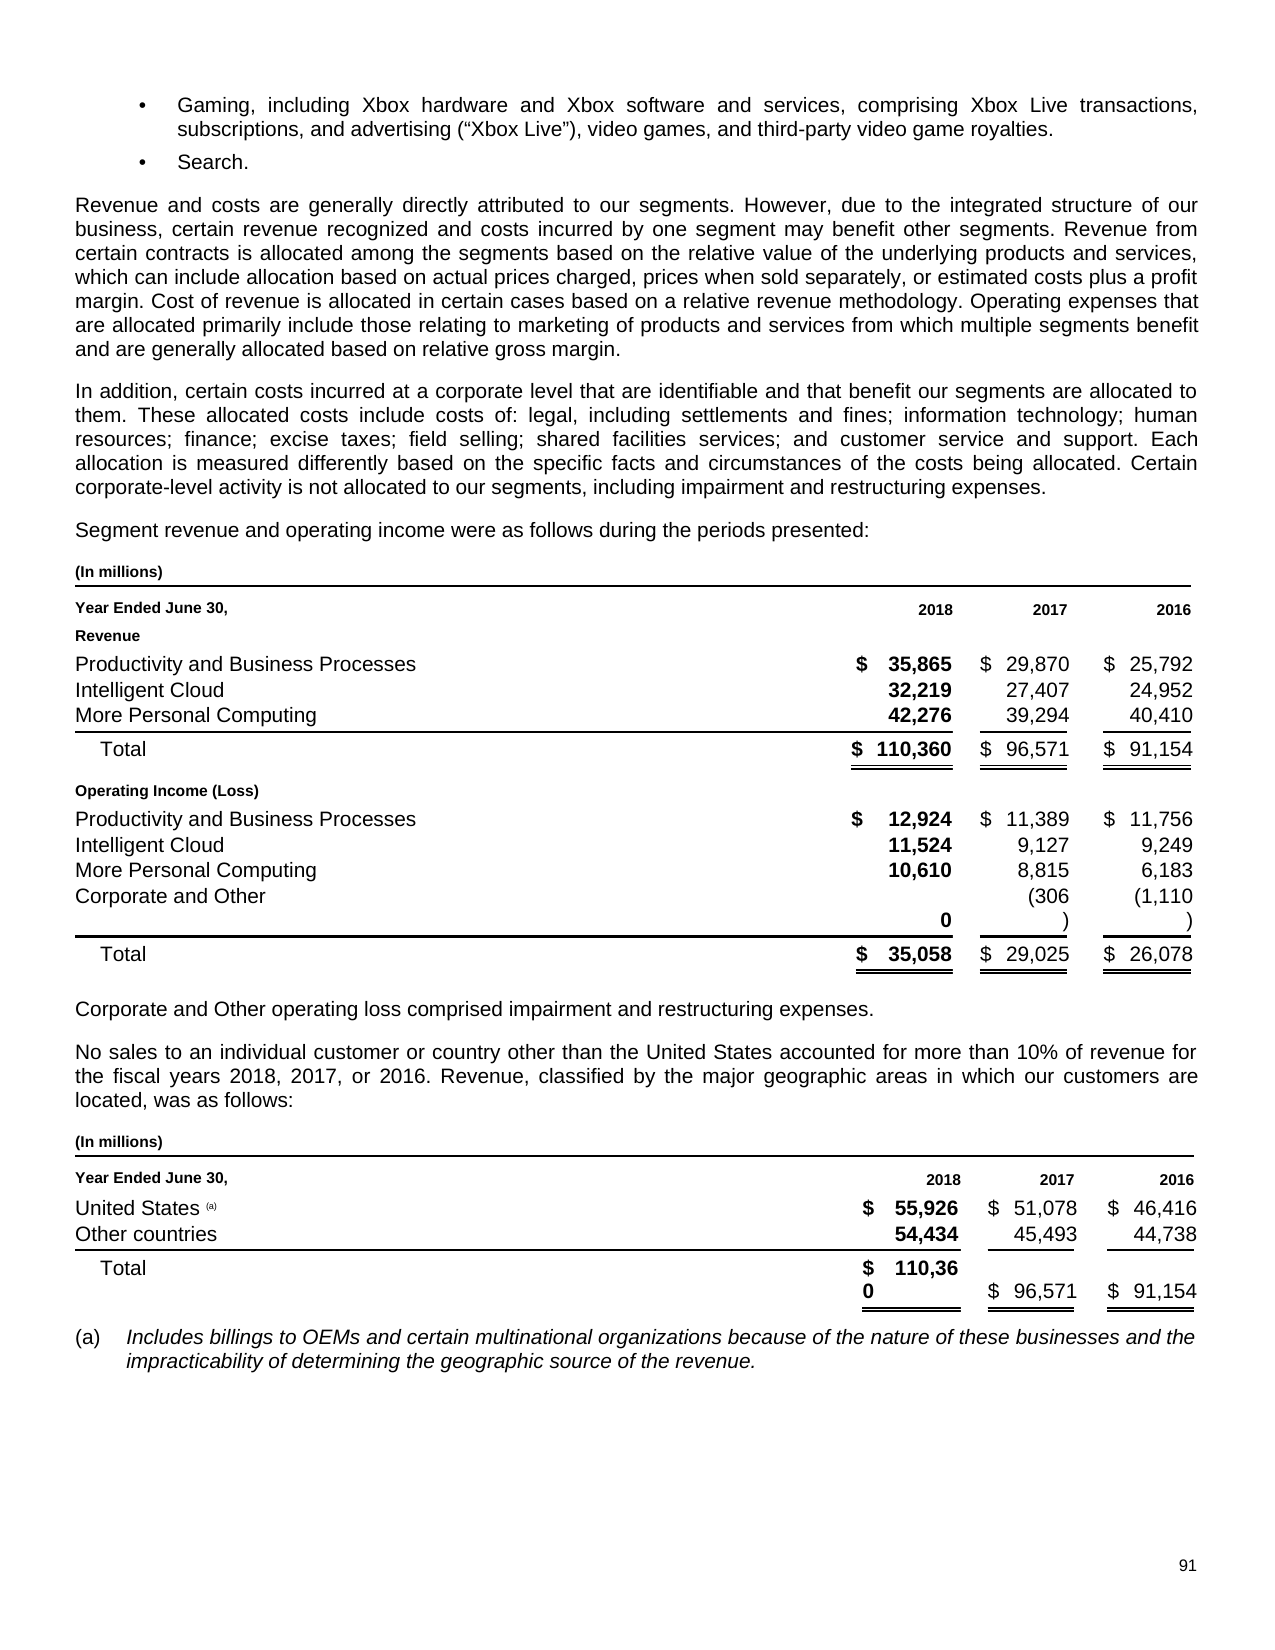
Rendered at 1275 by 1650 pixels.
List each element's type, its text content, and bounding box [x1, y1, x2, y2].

text Revenue and costs are generally directly attributed to our segments. However, due to the integrated structure of our business, certain revenue recognized and costs incurred by one segment may benefit other segments. Revenue from certain contracts is allocated among the segments based on the relative value of the underlying products and services, which can include allocation based on actual prices charged, prices when sold separately, or estimated costs plus a profit margin. Cost of revenue is allocated in certain cases based on a relative revenue methodology. Operating expenses that are allocated primarily include those relating to marketing of products and services from which multiple segments benefit and are generally allocated based on relative gross margin. [75, 193, 1200, 360]
text Corporate and Other operating loss comprised impairment and restructuring expenses. [75, 997, 1200, 1021]
text • Gaming, including Xbox hardware and Xbox software and services, comprising Xbox Live transactions, subscriptions, and advertising (“Xbox Live”), video games, and third-party video game royalties. [139, 93, 1200, 141]
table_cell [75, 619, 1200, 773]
text • Search. [139, 150, 1200, 174]
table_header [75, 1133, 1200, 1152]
text No sales to an individual customer or country other than the United States accounted for more than 10% of revenue for the fiscal years 2018, 2017, or 2016. Revenue, classified by the major geographic areas in which our customers are located, was as follows: [75, 1039, 1200, 1111]
text (a) Includes billings to OEMs and certain multinational organizations because of the nature of these businesses and the impracticability of determining the geographic source of the revenue. [75, 1325, 1200, 1373]
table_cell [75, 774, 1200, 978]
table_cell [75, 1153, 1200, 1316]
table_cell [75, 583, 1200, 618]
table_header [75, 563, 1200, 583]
text Segment revenue and operating income were as follows during the periods presented: [75, 518, 1200, 542]
text In addition, certain costs incurred at a corporate level that are identifiable and that benefit our segments are allocated to them. These allocated costs include costs of: legal, including settlements and fines; information technology; human resources; finance; excise taxes; field selling; shared facilities services; and customer service and support. Each allocation is measured differently based on the specific facts and circumstances of the costs being allocated. Certain corporate-level activity is not allocated to our segments, including impairment and restructuring expenses. [75, 379, 1200, 499]
